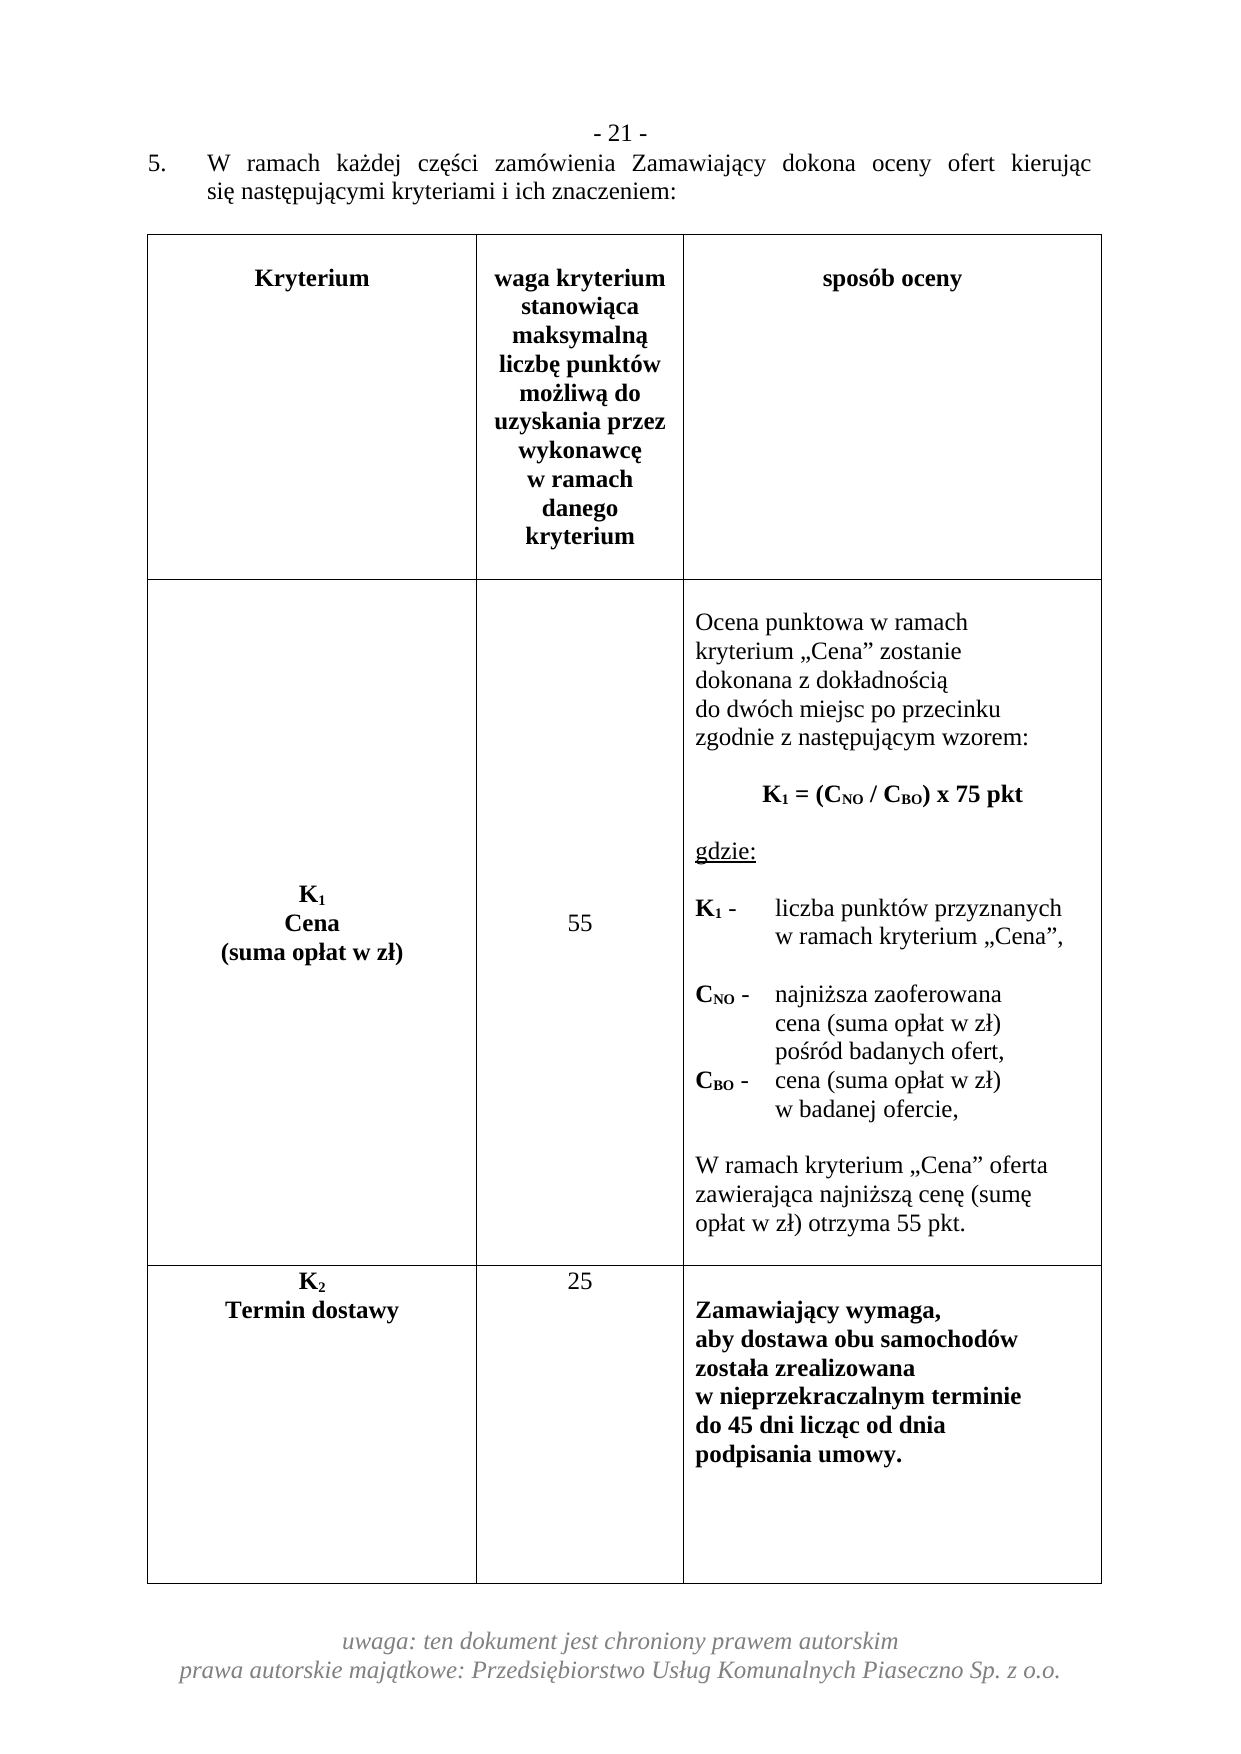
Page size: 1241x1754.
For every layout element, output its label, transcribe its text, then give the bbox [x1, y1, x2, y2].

table_header waga kryterium stanowiąca maksymalną liczbę punktów możliwą do uzyskania przez wykonawcę w ramach danego kryterium [477, 235, 683, 579]
table_header sposób oceny [684, 235, 1101, 579]
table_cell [684, 1266, 1101, 1583]
table_cell 25 [477, 1266, 683, 1583]
table_header Kryterium [148, 235, 476, 579]
table_cell 55 [477, 580, 683, 1265]
table_cell Ocena punktowa w ramach kryterium „Cena” zostanie dokonana z dokładnością do dwóch miejsc po przecinku zgodnie z następującym wzorem: K1 = (CNO / CBO) x 75 pkt gdzie: K1 - liczba punktów przyznanych w ramach kryterium „Cena”, CNO - najniższa zaoferowana cena (suma opłat w zł) pośród badanych ofert, CBO - cena (suma opłat w zł) w badanej ofercie, W ramach kryterium „Cena” oferta zawierająca najniższą cenę (sumę opłat w zł) otrzyma 55 pkt. [684, 580, 1101, 1265]
text 5. W ramach każdej części zamówienia Zamawiający dokona oceny ofert kierując się następującymi kryteriami i ich znaczeniem: [148, 148, 1092, 205]
table_cell K1 Cena (suma opłat w zł) [148, 580, 476, 1265]
table_cell K2 Termin dostawy [148, 1266, 476, 1583]
